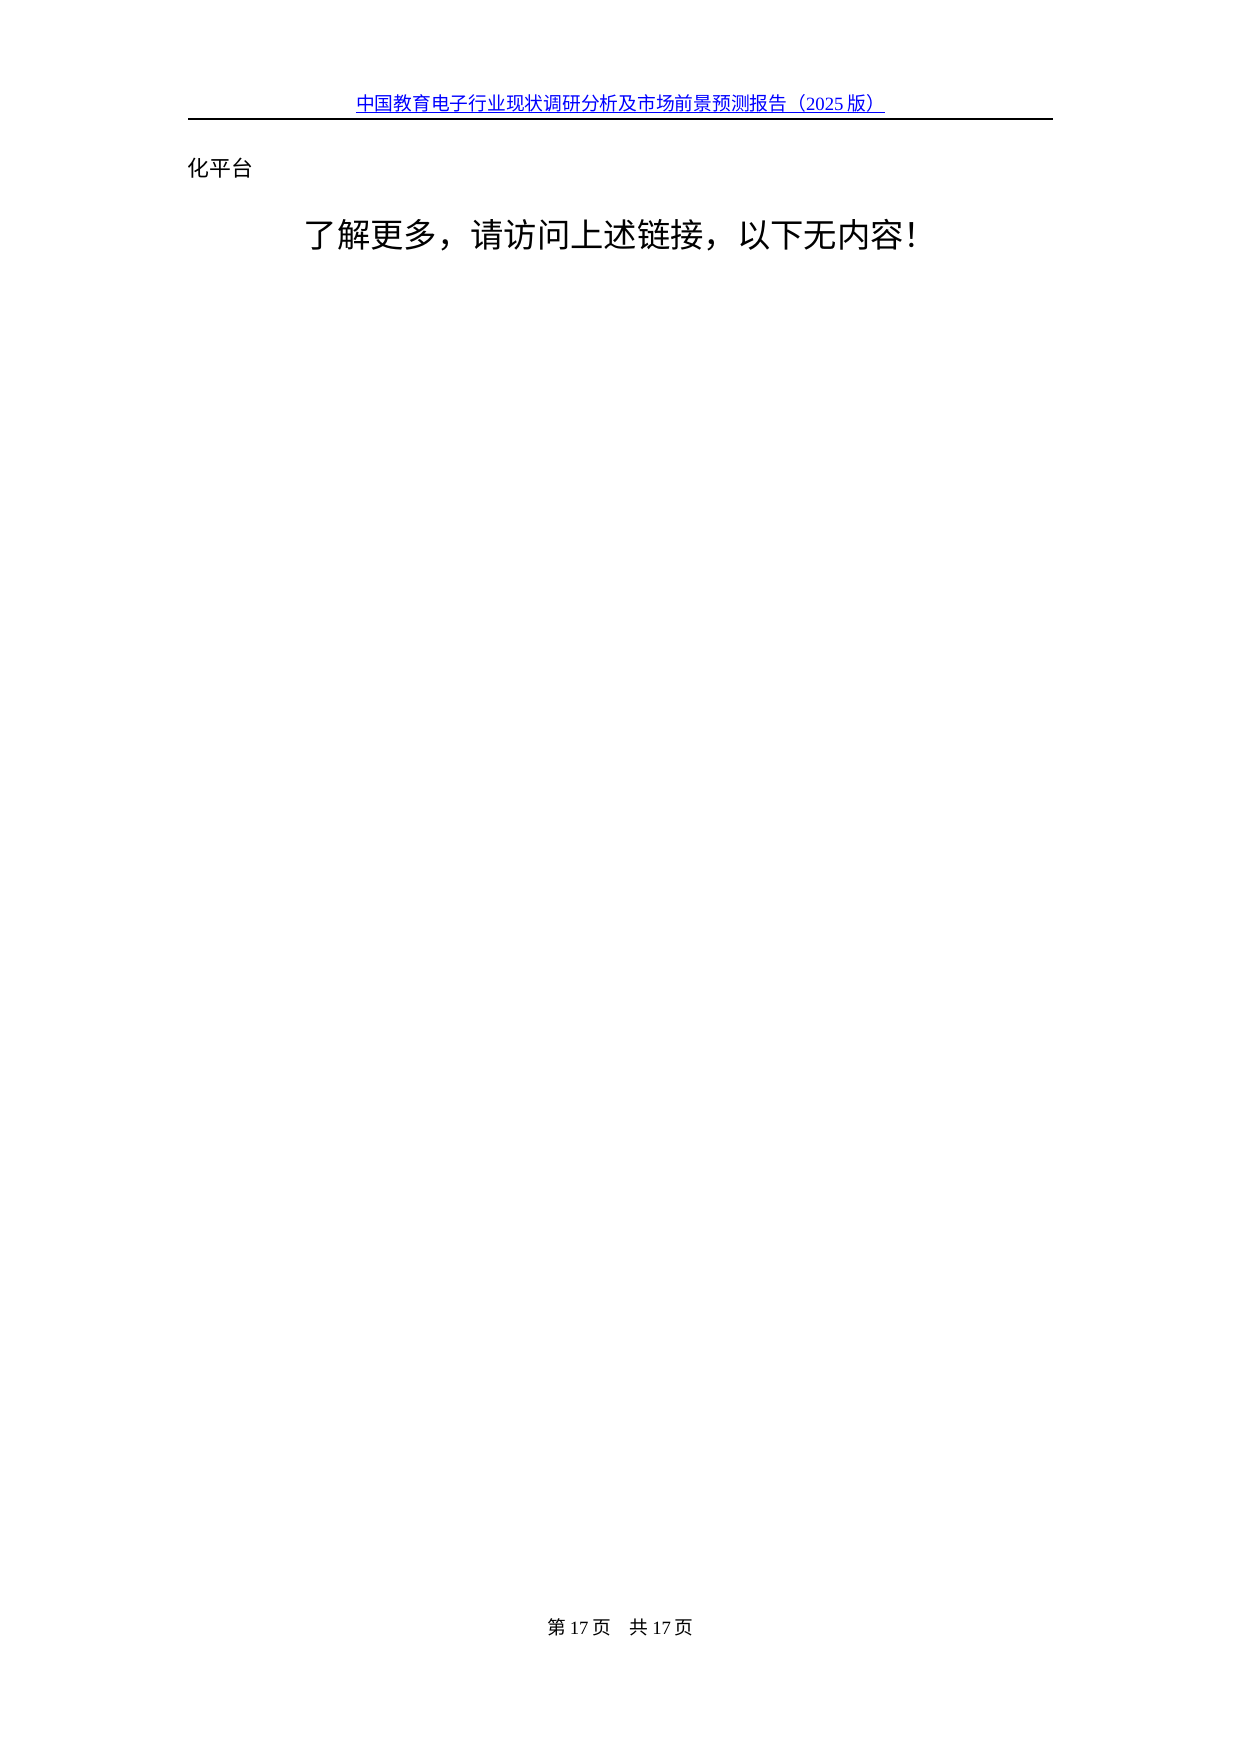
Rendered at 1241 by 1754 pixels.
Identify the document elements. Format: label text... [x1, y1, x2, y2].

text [187, 150, 1053, 183]
title 了解更多，请访问上述链接，以下无内容！ [187, 200, 1053, 265]
